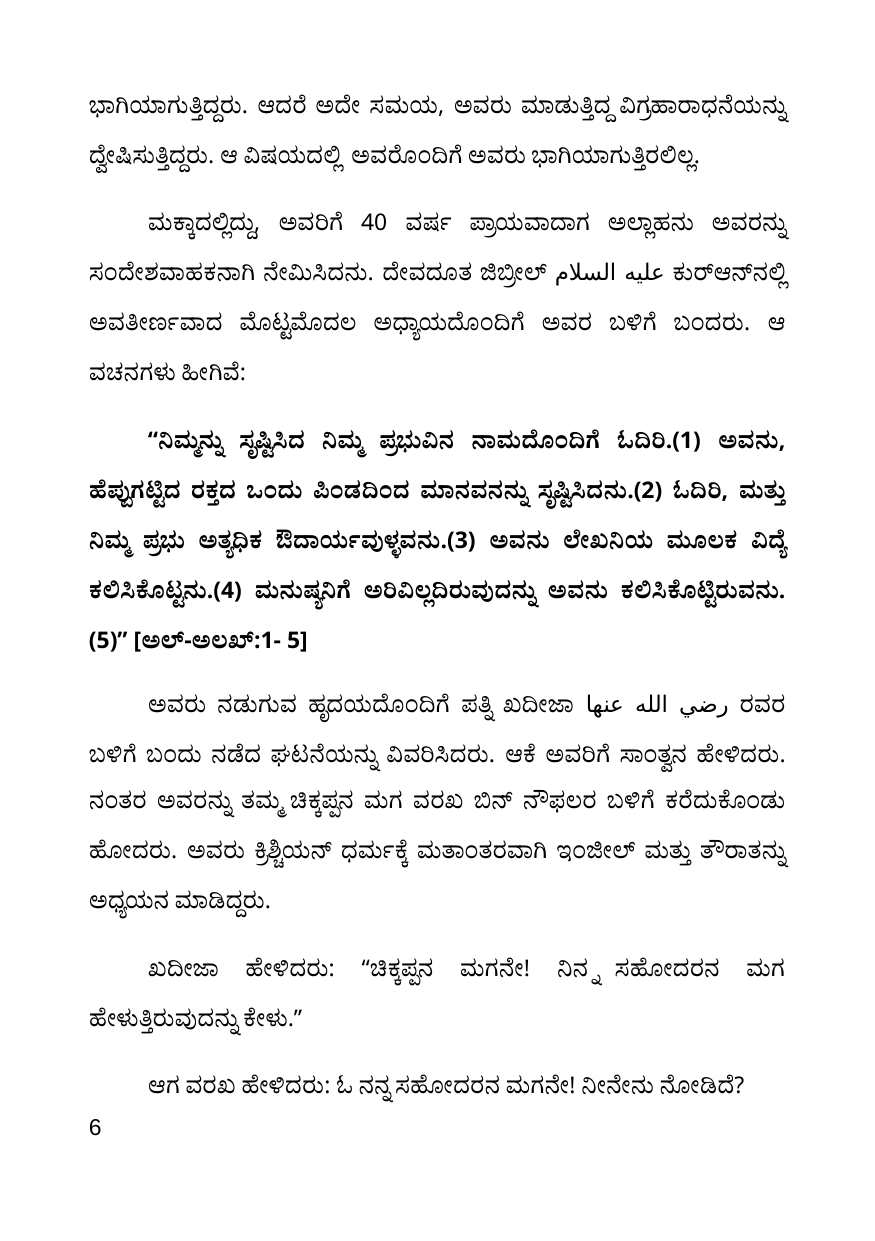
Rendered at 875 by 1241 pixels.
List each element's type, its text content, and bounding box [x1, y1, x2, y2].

text ಮಕ್ಕಾದಲ್ಲಿದ್ದು, ಅವರಿಗೆ 40 ವರ್ಷ ಪ್ರಾಯವಾದಾಗ ಅಲ್ಲಾಹನು ಅವರನ್ನು ಸಂದೇಶವಾಹಕನಾಗಿ ನೇಮಿಸಿದನು. ದೇವದೂತ ಜಿಬ್ರೀಲ್ عليه السلام ಕುರ್‌ಆನ್‌ನಲ್ಲಿ ಅವತೀರ್ಣವಾದ ಮೊಟ್ಟಮೊದಲ ಅಧ್ಯಾಯದೊಂದಿಗೆ ಅವರ ಬಳಿಗೆ ಬಂದರು. ಆ ವಚನಗಳು ಹೀಗಿವೆ: [89, 206, 785, 397]
text ಅವರು ನಡುಗುವ ಹೃದಯದೊಂದಿಗೆ ಪತ್ನಿ ಖದೀಜಾ رضي الله عنها ರವರ ಬಳಿಗೆ ಬಂದು ನಡೆದ ಘಟನೆಯನ್ನು ವಿವರಿಸಿದರು. ಆಕೆ ಅವರಿಗೆ ಸಾಂತ್ವನ ಹೇಳಿದರು. ನಂತರ ಅವರನ್ನು ತಮ್ಮ ಚಿಕ್ಕಪ್ಪನ ಮಗ ವರಖ ಬಿನ್ ನೌಫಲರ ಬಳಿಗೆ ಕರೆದುಕೊಂಡು ಹೋದರು. ಅವರು ಕ್ರಿಶ್ಚಿಯನ್ ಧರ್ಮಕ್ಕೆ ಮತಾಂತರವಾಗಿ ಇಂಜೀಲ್ ಮತ್ತು ತೌರಾತನ್ನು ಅಧ್ಯಯನ ಮಾಡಿದ್ದರು. [89, 691, 785, 925]
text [89, 89, 785, 179]
text ಆಗ ವರಖ ಹೇಳಿದರು: ಓ ನನ್ನ ಸಹೋದರನ ಮಗನೇ! ನೀನೇನು ನೋಡಿದೆ? [89, 1069, 785, 1110]
text “ನಿಮ್ಮನ್ನು ಸೃಷ್ಟಿಸಿದ ನಿಮ್ಮ ಪ್ರಭುವಿನ ನಾಮದೊಂದಿಗೆ ಓದಿರಿ.(1) ಅವನು, ಹೆಪ್ಪುಗಟ್ಟಿದ ರಕ್ತದ ಒಂದು ಪಿಂಡದಿಂದ ಮಾನವನನ್ನು ಸೃಷ್ಟಿಸಿದನು.(2) ಓದಿರಿ, ಮತ್ತು ನಿಮ್ಮ ಪ್ರಭು ಅತ್ಯಧಿಕ ಔದಾರ್ಯವುಳ್ಳವನು.(3) ಅವನು ಲೇಖನಿಯ ಮೂಲಕ ವಿದ್ಯೆ ಕಲಿಸಿಕೊಟ್ಟನು.(4) ಮನುಷ್ಯನಿಗೆ ಅರಿವಿಲ್ಲದಿರುವುದನ್ನು ಅವನು ಕಲಿಸಿಕೊಟ್ಟಿರುವನು.(5)” [ಅಲ್-ಅಲಖ್:1- 5] [89, 424, 785, 664]
text ಖದೀಜಾ ಹೇಳಿದರು: “ಚಿಕ್ಕಪ್ಪನ ಮಗನೇ! ನಿನ್ನ ಸಹೋದರನ ಮಗ ಹೇಳುತ್ತಿರುವುದನ್ನು ಕೇಳು.” [89, 952, 785, 1043]
